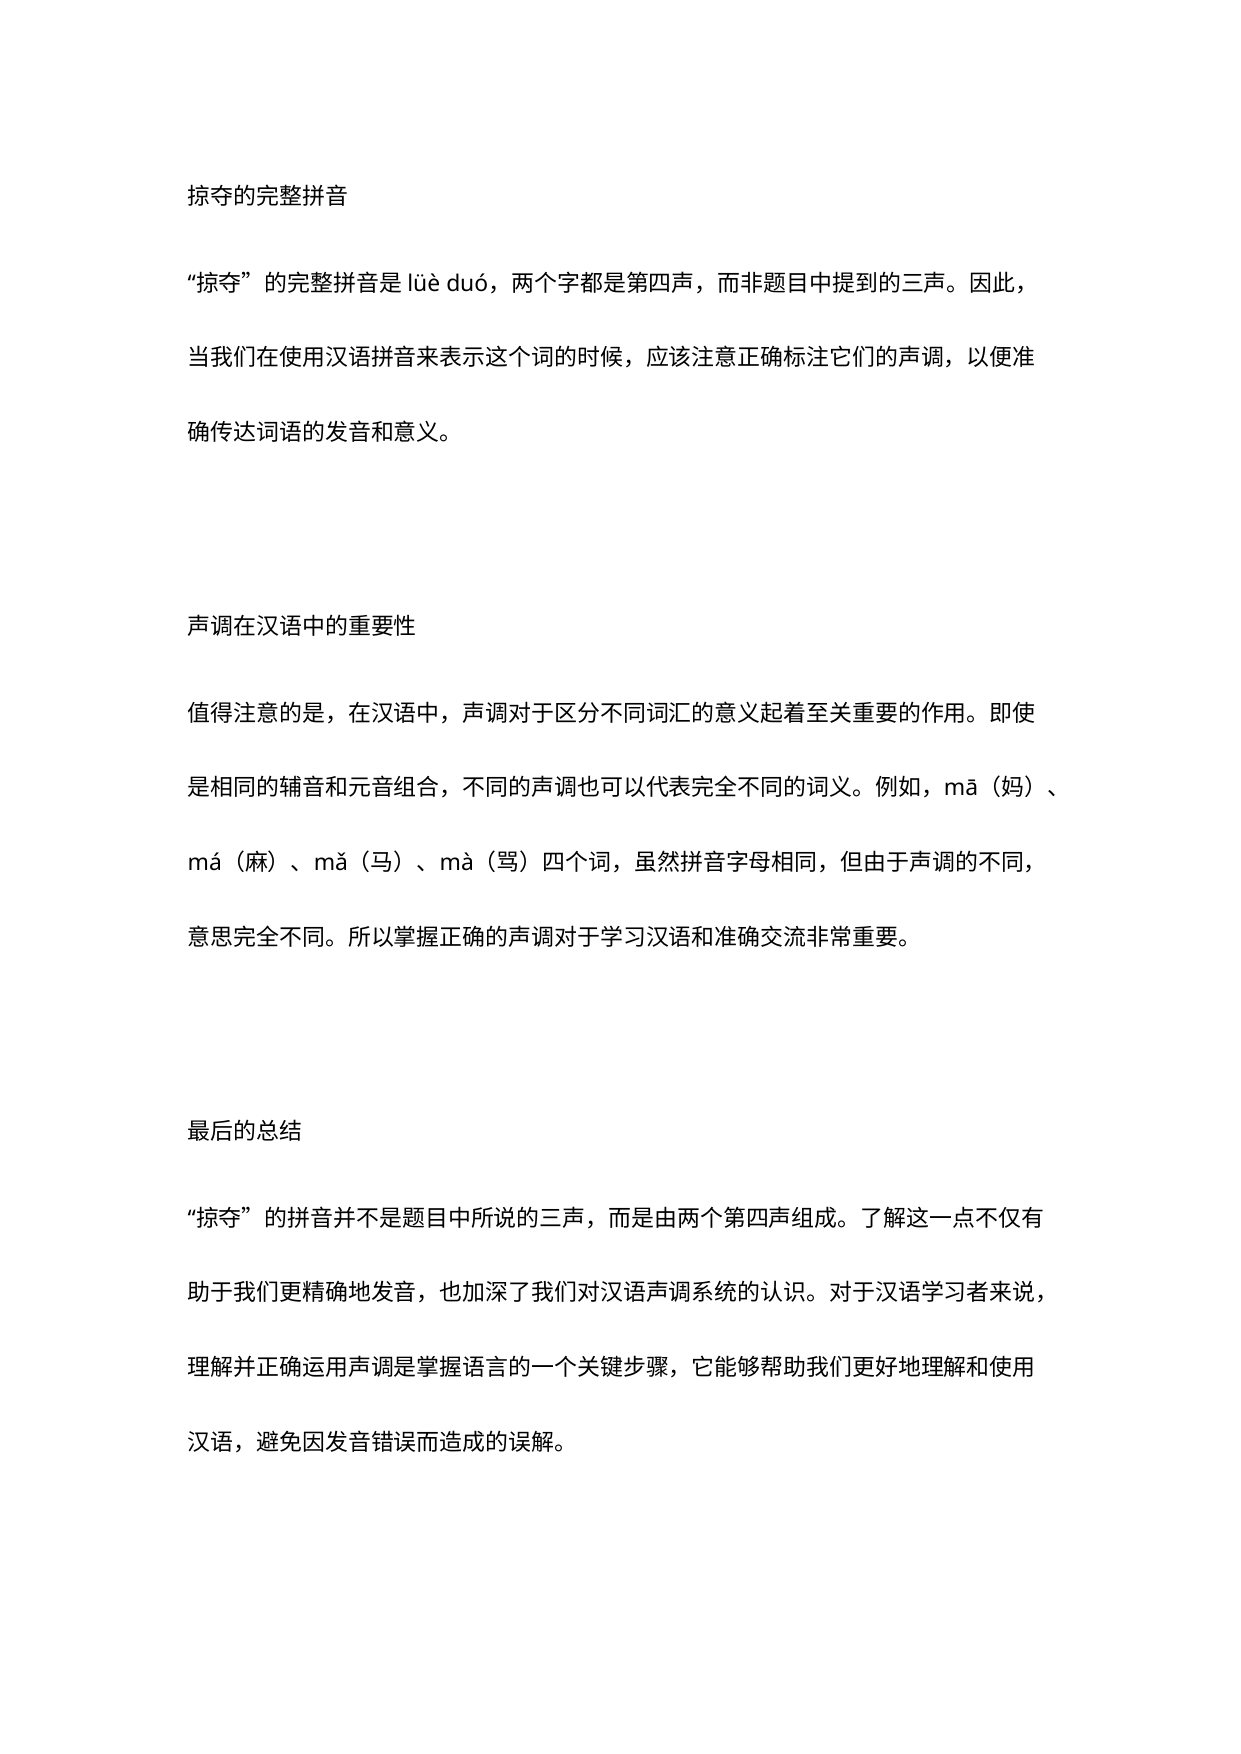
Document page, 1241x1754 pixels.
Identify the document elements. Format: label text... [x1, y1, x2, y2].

text “掠夺”的拼音并不是题目中所说的三声，而是由两个第四声组成。了解这一点不仅有助于我们更精确地发音，也加深了我们对汉语声调系统的认识。对于汉语学习者来说，理解并正确运用声调是掌握语言的一个关键步骤，它能够帮助我们更好地理解和使用汉语，避免因发音错误而造成的误解。 [187, 1184, 1053, 1473]
text 掠夺的完整拼音 [187, 162, 1053, 227]
text 最后的总结 [187, 1097, 1053, 1162]
text 声调在汉语中的重要性 [187, 592, 1053, 657]
text “掠夺”的完整拼音是 lüè duó，两个字都是第四声，而非题目中提到的三声。因此，当我们在使用汉语拼音来表示这个词的时候，应该注意正确标注它们的声调，以便准确传达词语的发音和意义。 [187, 248, 1053, 463]
text 值得注意的是，在汉语中，声调对于区分不同词汇的意义起着至关重要的作用。即使是相同的辅音和元音组合，不同的声调也可以代表完全不同的词义。例如，mā（妈）、má（麻）、mǎ（马）、mà（骂）四个词，虽然拼音字母相同，但由于声调的不同，意思完全不同。所以掌握正确的声调对于学习汉语和准确交流非常重要。 [187, 679, 1053, 968]
